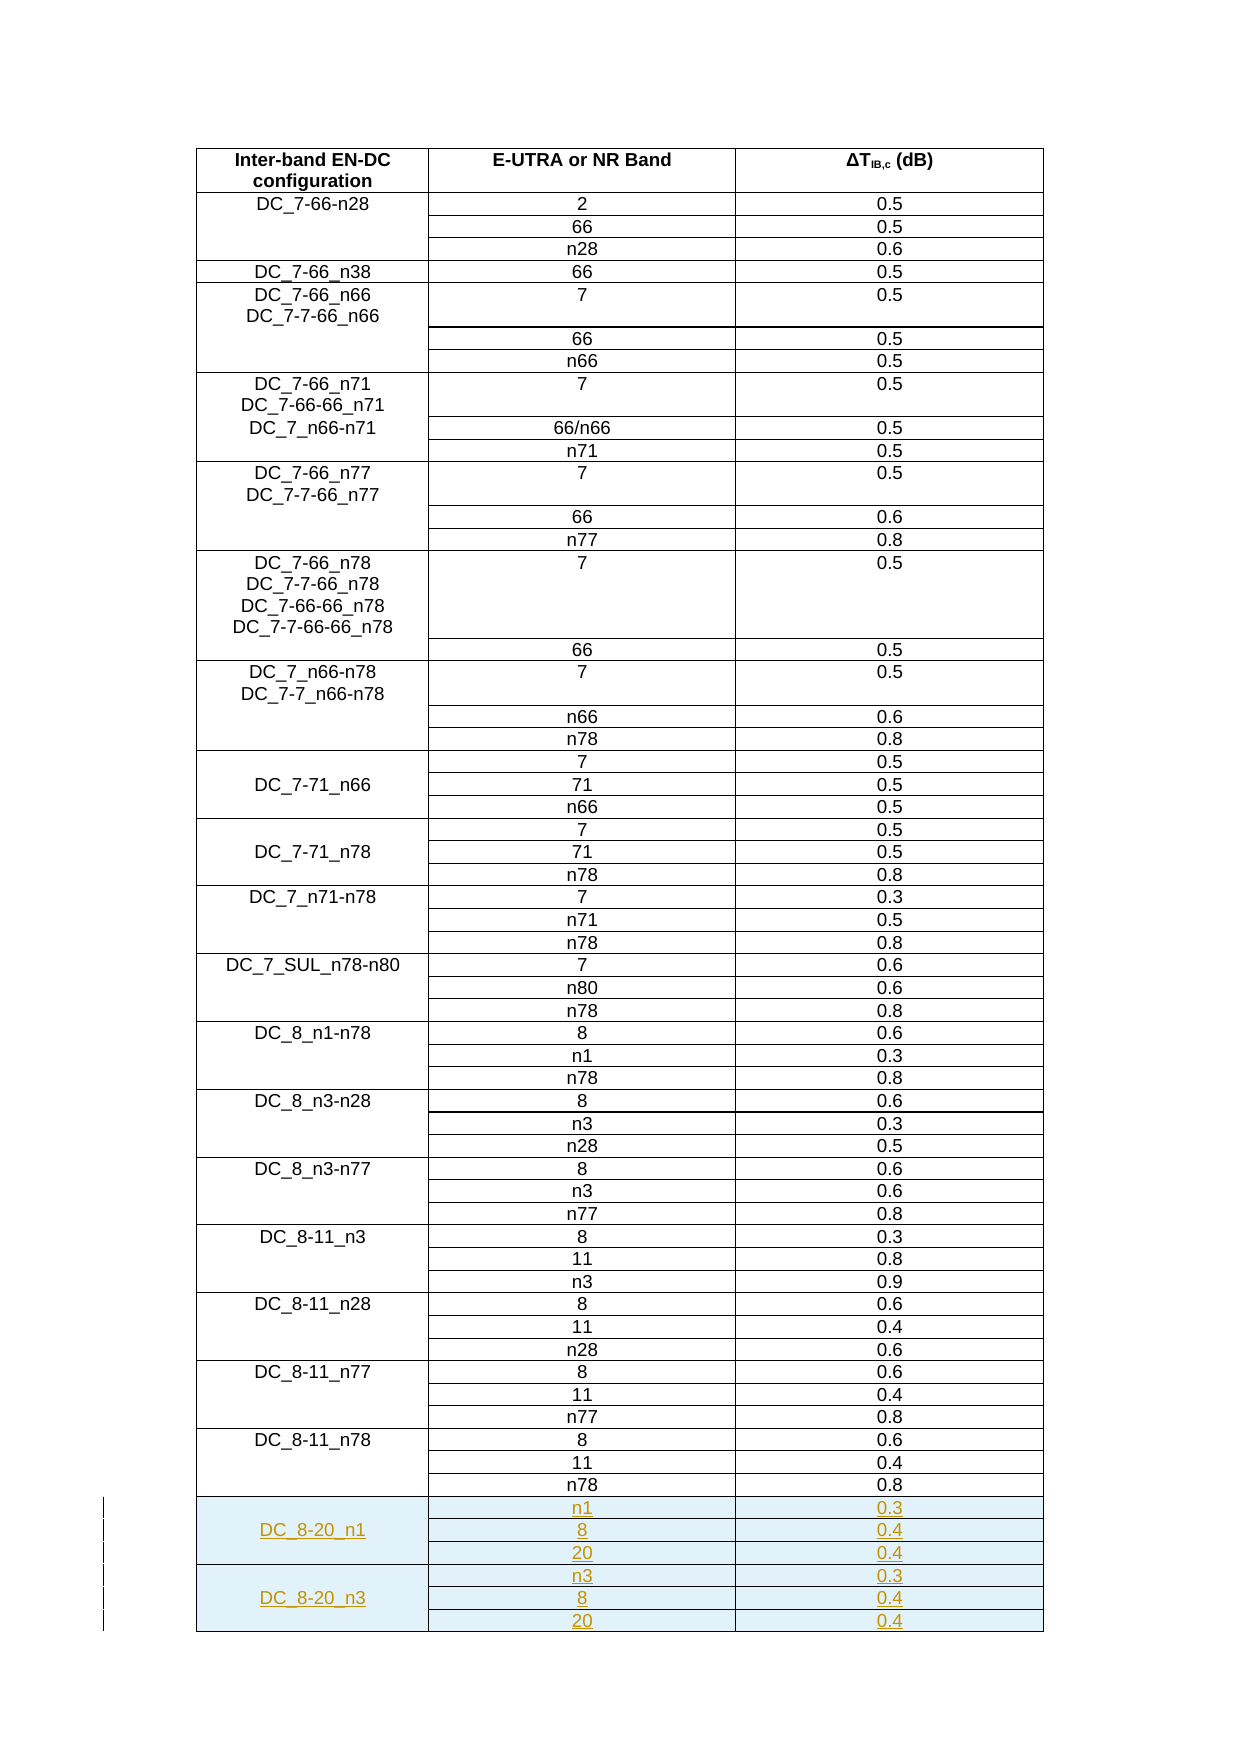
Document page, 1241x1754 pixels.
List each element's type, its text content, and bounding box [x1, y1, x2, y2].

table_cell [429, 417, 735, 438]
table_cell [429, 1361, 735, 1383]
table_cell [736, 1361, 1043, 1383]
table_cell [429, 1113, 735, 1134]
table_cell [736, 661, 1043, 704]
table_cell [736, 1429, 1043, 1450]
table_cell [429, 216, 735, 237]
table_header ΔTIB,c (dB) [736, 149, 1043, 192]
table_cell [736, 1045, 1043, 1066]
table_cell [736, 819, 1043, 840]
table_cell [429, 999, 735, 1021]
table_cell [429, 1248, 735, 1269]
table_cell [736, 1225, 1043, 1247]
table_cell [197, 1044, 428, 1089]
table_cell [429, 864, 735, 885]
table_header Inter-band EN-DC configuration [197, 149, 428, 192]
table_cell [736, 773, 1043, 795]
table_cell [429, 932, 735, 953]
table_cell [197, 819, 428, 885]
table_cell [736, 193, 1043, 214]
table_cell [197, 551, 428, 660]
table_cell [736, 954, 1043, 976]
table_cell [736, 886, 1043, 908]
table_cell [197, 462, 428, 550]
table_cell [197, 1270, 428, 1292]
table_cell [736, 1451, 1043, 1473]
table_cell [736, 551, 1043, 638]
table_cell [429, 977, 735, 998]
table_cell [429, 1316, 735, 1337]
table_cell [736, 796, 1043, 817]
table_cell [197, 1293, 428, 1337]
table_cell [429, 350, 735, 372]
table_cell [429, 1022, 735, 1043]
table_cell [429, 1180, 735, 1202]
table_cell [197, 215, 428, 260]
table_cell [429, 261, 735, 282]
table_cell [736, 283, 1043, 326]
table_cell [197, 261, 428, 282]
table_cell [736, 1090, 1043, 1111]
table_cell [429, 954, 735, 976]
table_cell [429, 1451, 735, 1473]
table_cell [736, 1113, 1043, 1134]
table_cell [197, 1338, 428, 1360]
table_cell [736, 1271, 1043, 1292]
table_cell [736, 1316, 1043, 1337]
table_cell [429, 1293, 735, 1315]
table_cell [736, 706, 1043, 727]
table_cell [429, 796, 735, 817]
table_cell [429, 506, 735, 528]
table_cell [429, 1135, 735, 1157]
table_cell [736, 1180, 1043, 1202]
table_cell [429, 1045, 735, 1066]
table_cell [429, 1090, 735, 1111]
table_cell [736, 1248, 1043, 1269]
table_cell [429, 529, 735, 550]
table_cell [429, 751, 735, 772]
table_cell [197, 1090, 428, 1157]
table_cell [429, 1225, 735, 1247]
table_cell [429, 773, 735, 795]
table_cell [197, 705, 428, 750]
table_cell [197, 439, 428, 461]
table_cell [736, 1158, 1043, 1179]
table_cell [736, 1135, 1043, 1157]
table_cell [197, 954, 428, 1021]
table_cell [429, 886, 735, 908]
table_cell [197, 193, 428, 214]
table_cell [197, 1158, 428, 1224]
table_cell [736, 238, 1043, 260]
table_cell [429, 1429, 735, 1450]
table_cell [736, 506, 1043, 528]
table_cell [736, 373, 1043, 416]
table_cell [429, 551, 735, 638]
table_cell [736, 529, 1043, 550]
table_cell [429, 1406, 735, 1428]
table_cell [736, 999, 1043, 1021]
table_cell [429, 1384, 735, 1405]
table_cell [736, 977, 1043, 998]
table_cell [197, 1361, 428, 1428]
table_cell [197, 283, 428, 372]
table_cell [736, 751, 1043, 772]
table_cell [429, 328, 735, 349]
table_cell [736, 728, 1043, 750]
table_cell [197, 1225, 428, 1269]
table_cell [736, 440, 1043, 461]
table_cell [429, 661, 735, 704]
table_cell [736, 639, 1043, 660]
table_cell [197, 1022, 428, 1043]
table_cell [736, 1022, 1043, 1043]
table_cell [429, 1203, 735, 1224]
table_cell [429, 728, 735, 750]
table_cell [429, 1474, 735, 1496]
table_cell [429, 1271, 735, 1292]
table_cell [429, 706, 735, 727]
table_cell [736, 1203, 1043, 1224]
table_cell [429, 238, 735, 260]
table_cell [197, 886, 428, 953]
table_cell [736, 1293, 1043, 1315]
table_header E-UTRA or NR Band [429, 149, 735, 192]
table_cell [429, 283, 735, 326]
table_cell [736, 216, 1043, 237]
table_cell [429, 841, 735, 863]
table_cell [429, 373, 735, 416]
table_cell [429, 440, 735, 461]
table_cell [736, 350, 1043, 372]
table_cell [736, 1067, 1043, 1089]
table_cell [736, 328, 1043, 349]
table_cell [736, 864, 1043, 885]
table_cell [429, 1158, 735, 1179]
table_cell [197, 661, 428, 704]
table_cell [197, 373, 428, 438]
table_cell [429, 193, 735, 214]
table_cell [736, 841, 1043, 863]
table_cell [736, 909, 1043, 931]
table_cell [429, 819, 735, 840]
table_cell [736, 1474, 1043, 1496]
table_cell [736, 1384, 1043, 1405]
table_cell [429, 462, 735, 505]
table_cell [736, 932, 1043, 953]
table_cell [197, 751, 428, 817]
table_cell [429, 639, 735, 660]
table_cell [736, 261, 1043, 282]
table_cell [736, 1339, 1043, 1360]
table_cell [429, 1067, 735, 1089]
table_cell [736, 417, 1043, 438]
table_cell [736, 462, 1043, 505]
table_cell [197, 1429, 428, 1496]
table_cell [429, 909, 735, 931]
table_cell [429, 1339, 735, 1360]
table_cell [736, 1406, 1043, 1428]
